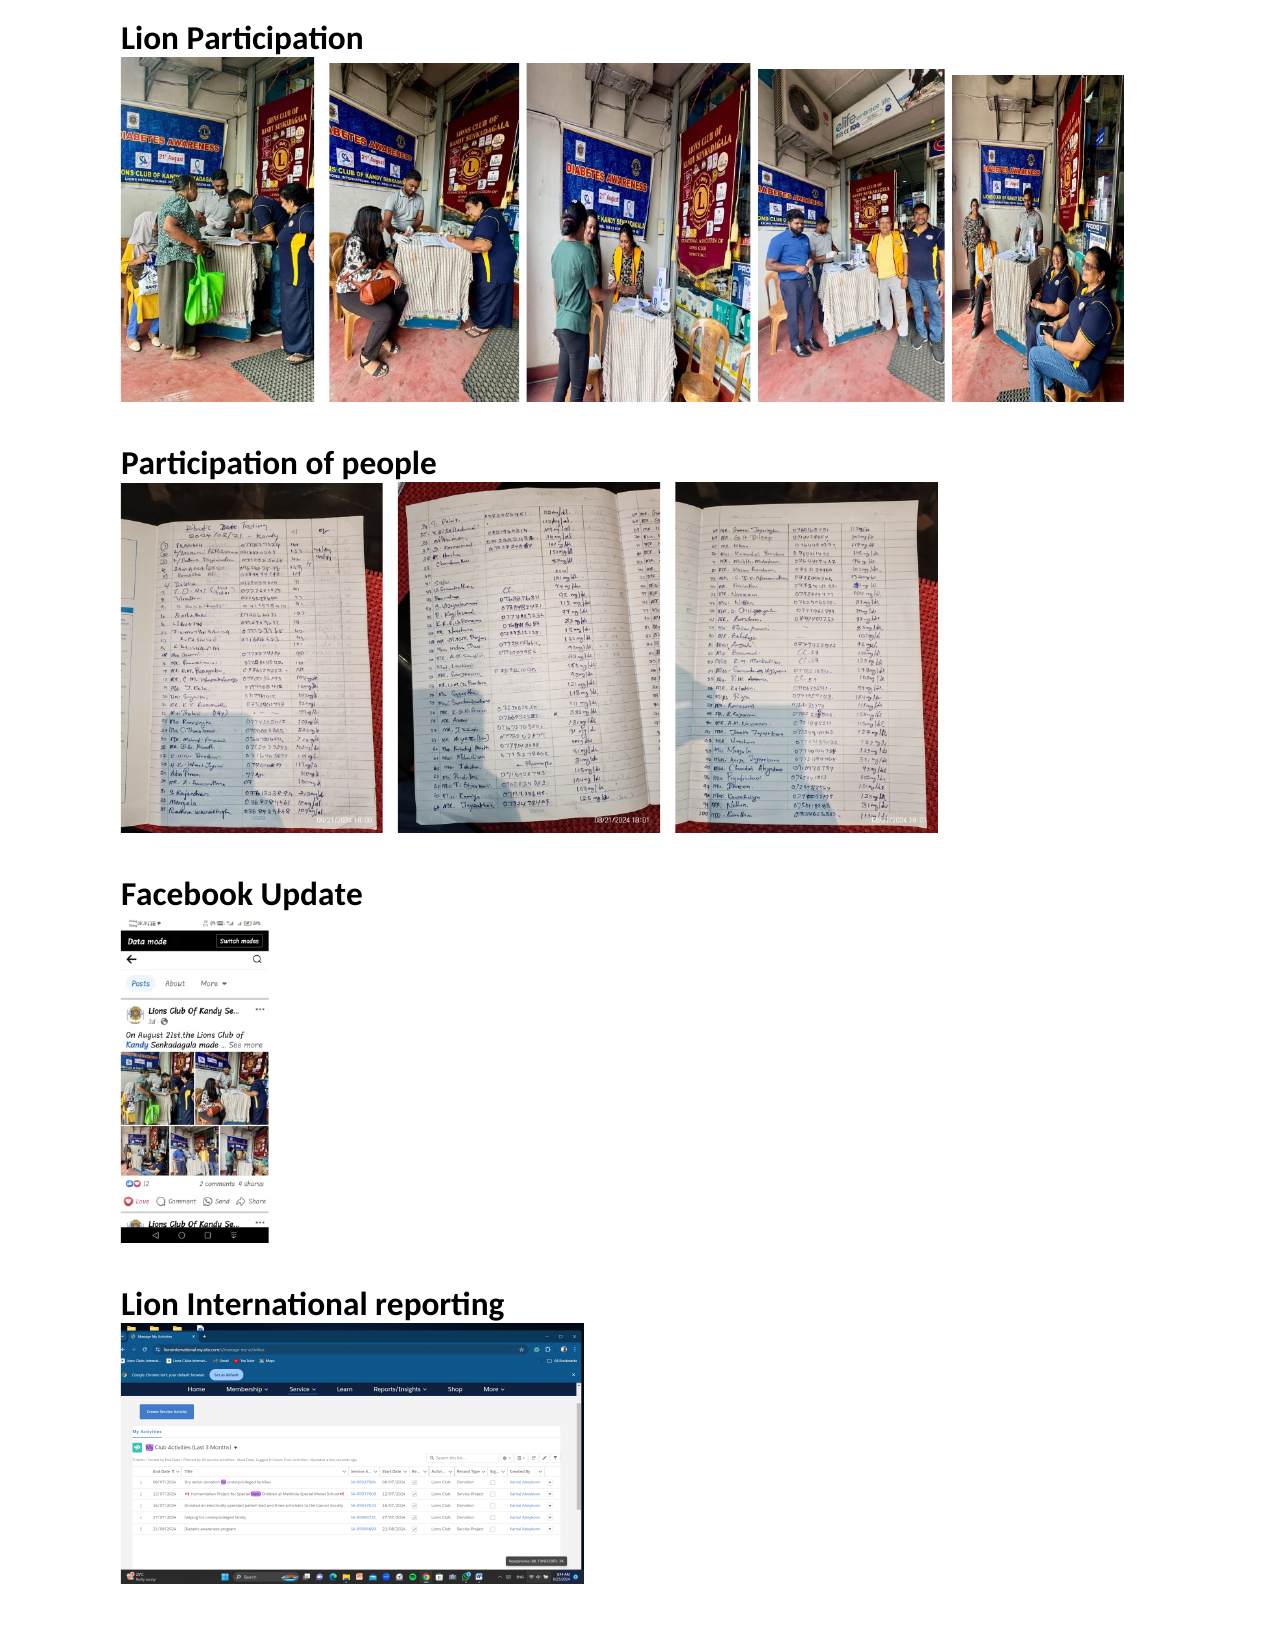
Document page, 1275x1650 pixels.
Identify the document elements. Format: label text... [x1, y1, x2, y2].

picture [758, 69, 945, 402]
picture [120, 483, 383, 833]
picture [120, 914, 269, 1243]
picture [952, 75, 1124, 402]
picture [675, 482, 938, 833]
picture [120, 1323, 584, 1584]
picture [397, 482, 661, 833]
picture [329, 63, 520, 402]
text Facebook Update [121, 873, 1144, 914]
picture [120, 57, 315, 402]
text Lion International reporting [121, 1283, 1144, 1324]
text Participation of people [121, 442, 1144, 483]
text Lion Participation [121, 17, 1144, 57]
picture [526, 63, 751, 402]
